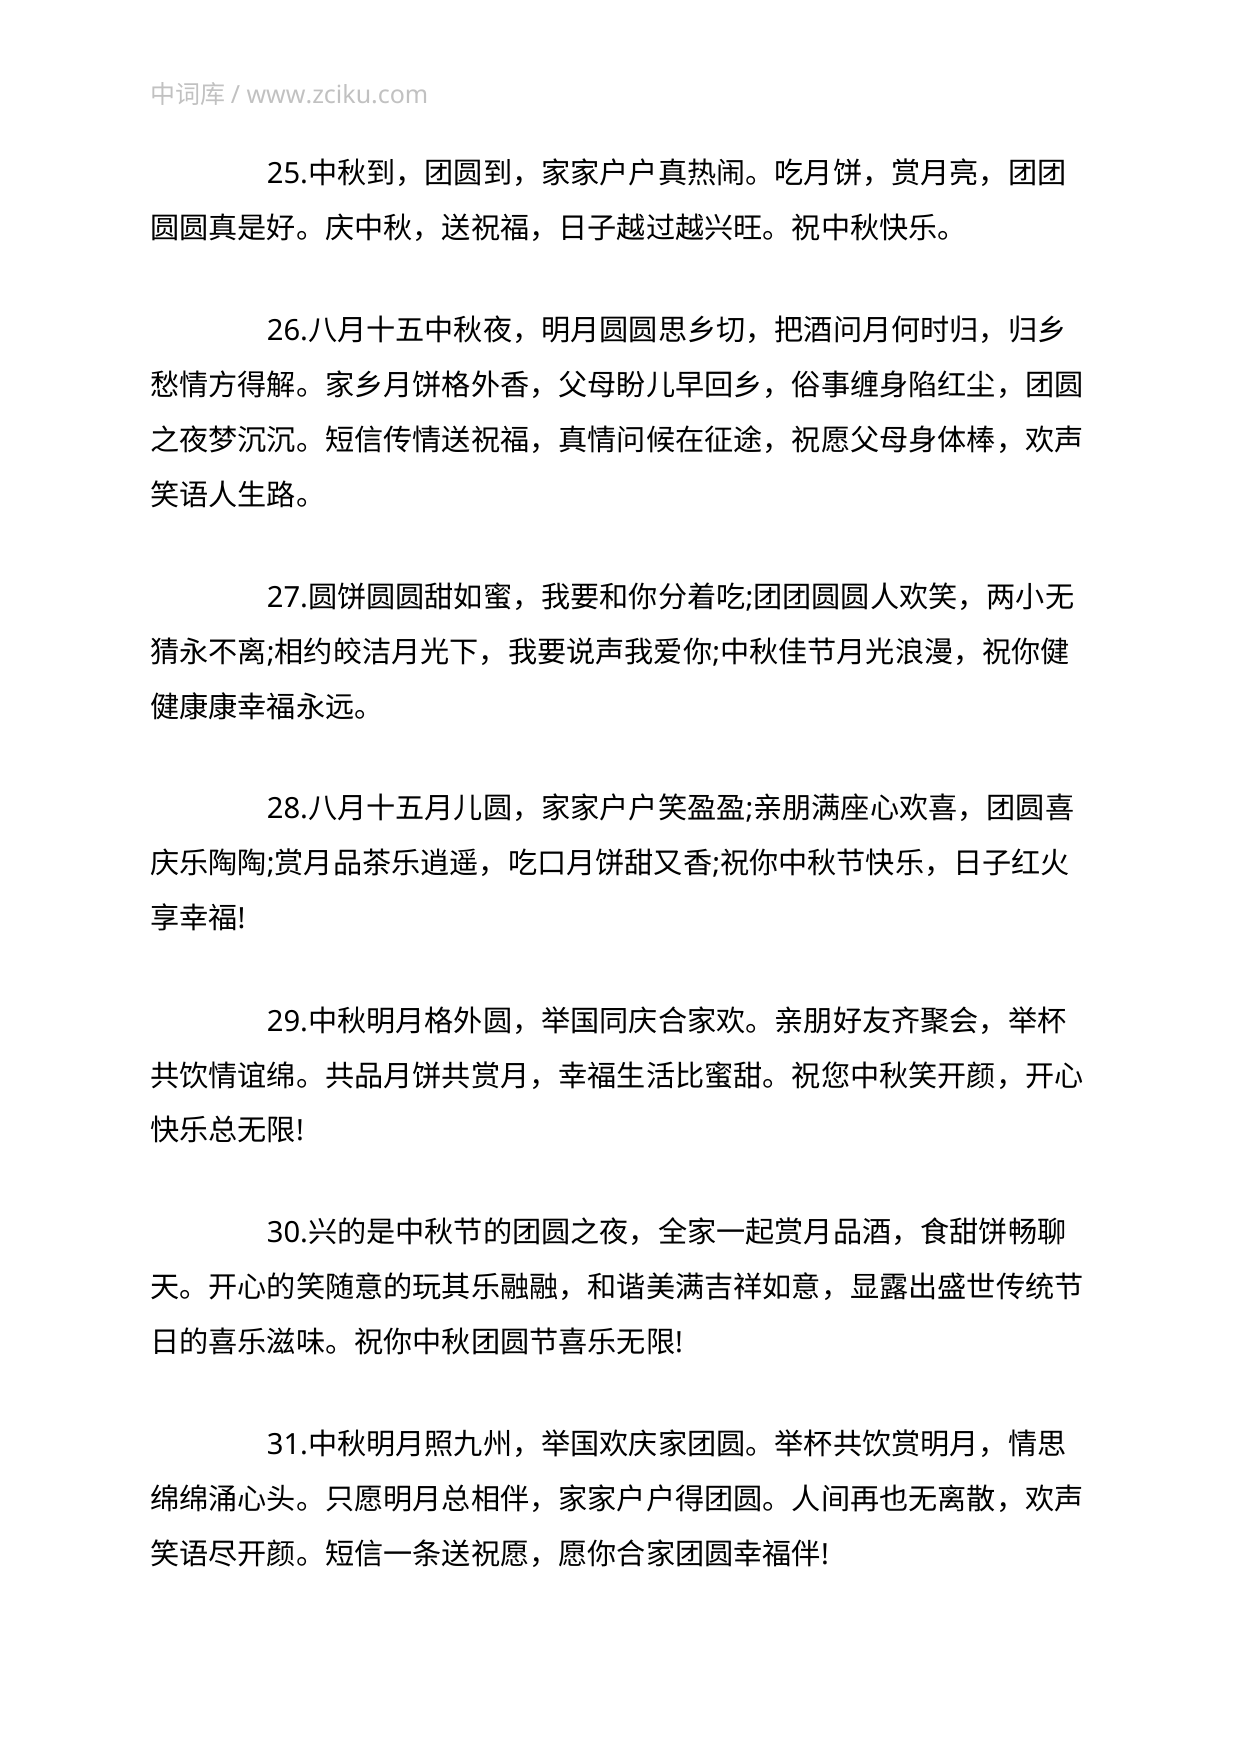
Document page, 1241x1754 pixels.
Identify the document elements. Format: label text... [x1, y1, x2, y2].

text 26.八月十五中秋夜，明月圆圆思乡切，把酒问月何时归，归乡愁情方得解。家乡月饼格外香，父母盼儿早回乡，俗事缠身陷红尘，团圆之夜梦沉沉。短信传情送祝福，真情问候在征途，祝愿父母身体棒，欢声笑语人生路。 [150, 307, 1090, 514]
text 29.中秋明月格外圆，举国同庆合家欢。亲朋好友齐聚会，举杯共饮情谊绵。共品月饼共赏月，幸福生活比蜜甜。祝您中秋笑开颜，开心快乐总无限! [150, 997, 1090, 1149]
text 31.中秋明月照九州，举国欢庆家团圆。举杯共饮赏明月，情思绵绵涌心头。只愿明月总相伴，家家户户得团圆。人间再也无离散，欢声笑语尽开颜。短信一条送祝愿，愿你合家团圆幸福伴! [150, 1421, 1090, 1573]
text 25.中秋到，团圆到，家家户户真热闹。吃月饼，赏月亮，团团圆圆真是好。庆中秋，送祝福，日子越过越兴旺。祝中秋快乐。 [150, 150, 1090, 247]
text 28.八月十五月儿圆，家家户户笑盈盈;亲朋满座心欢喜，团圆喜庆乐陶陶;赏月品茶乐逍遥，吃口月饼甜又香;祝你中秋节快乐，日子红火享幸福! [150, 785, 1090, 937]
text 27.圆饼圆圆甜如蜜，我要和你分着吃;团团圆圆人欢笑，两小无猜永不离;相约皎洁月光下，我要说声我爱你;中秋佳节月光浪漫，祝你健健康康幸福永远。 [150, 573, 1090, 726]
text 30.兴的是中秋节的团圆之夜，全家一起赏月品酒，食甜饼畅聊天。开心的笑随意的玩其乐融融，和谐美满吉祥如意，显露出盛世传统节日的喜乐滋味。祝你中秋团圆节喜乐无限! [150, 1209, 1090, 1361]
